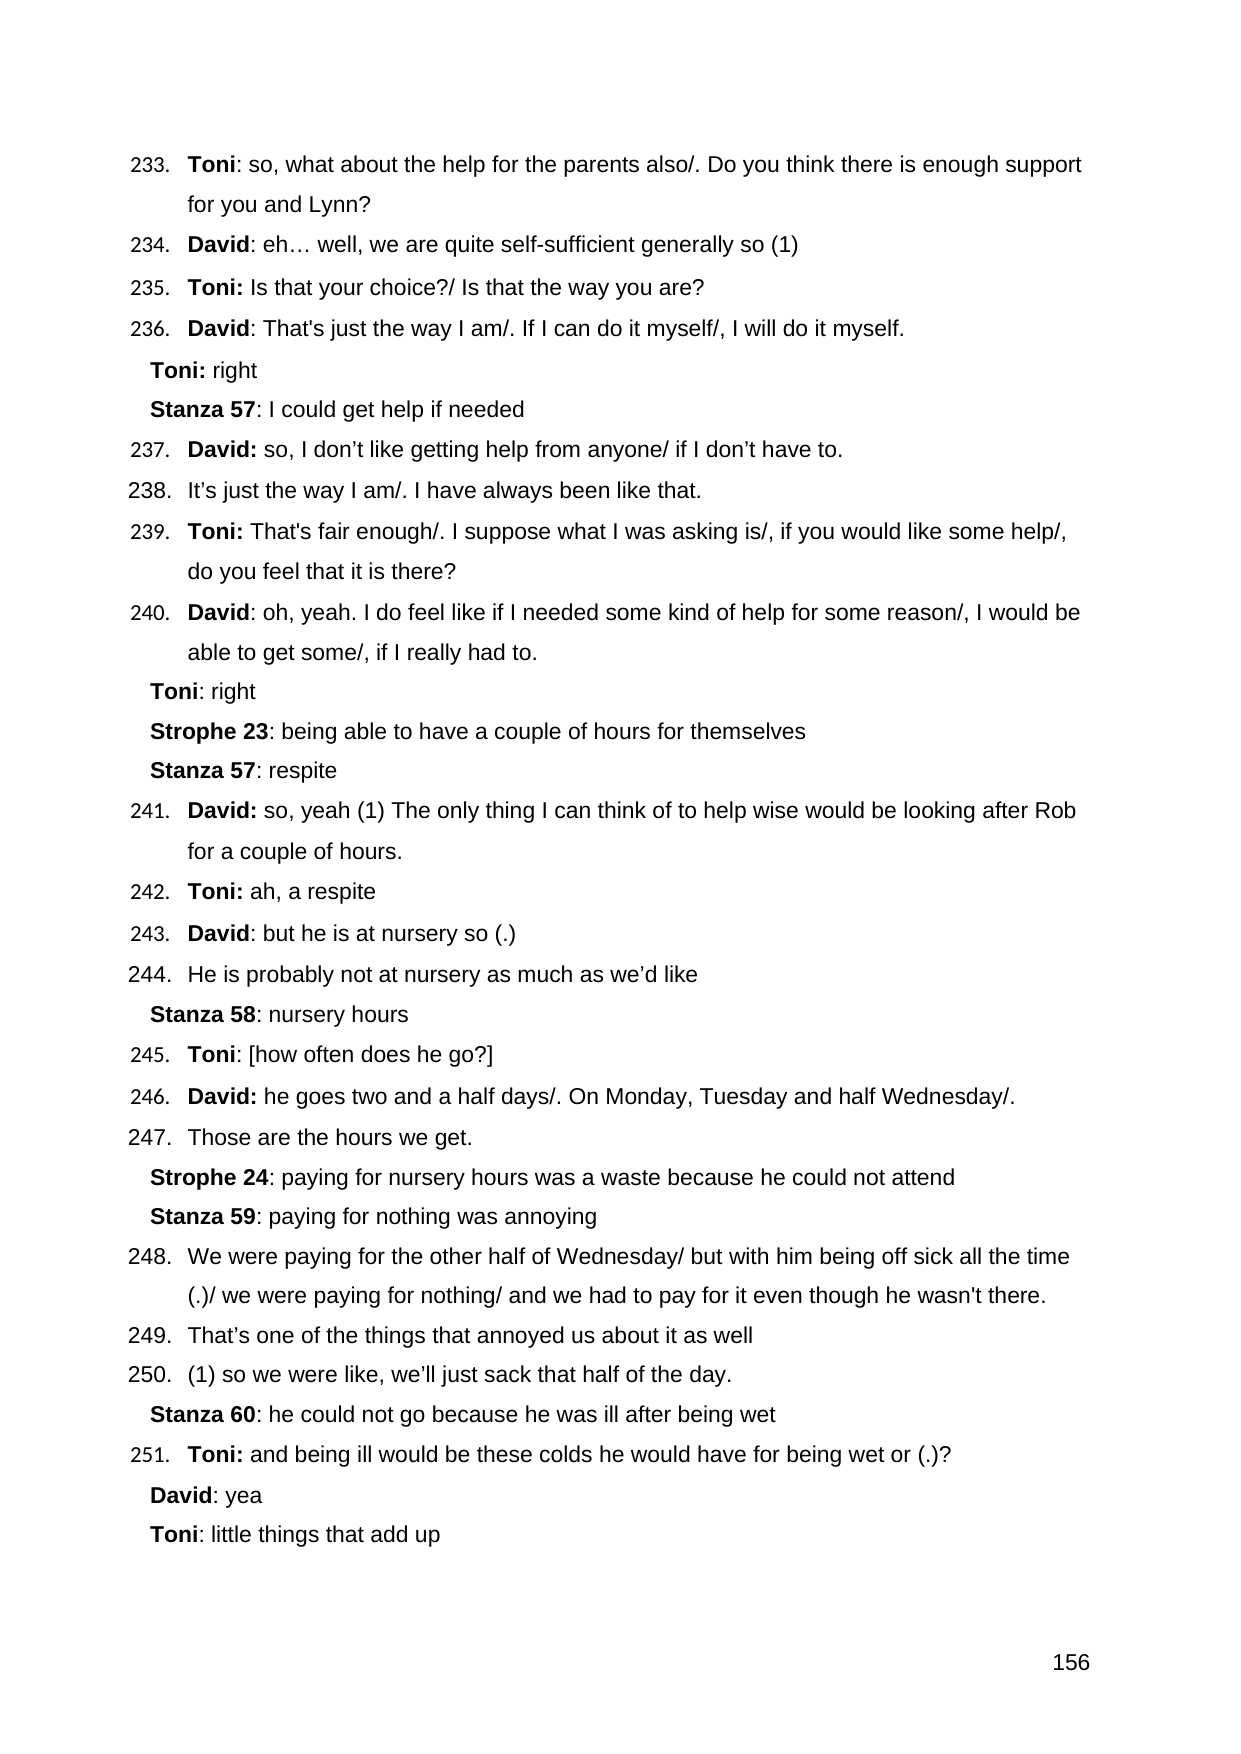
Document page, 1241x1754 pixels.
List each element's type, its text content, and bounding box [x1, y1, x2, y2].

text Toni: right [150, 357, 1090, 383]
list It’s just the way I am/. I have always been like that. [150, 477, 1090, 504]
text Stanza 59: paying for nothing was annoying [150, 1203, 1090, 1229]
list Those are the hours we get. [150, 1124, 1090, 1151]
text Stanza 58: nursery hours [150, 1001, 1090, 1027]
text Toni: right [150, 678, 1090, 704]
list Toni: and being ill would be these colds he would have for being wet or (.)? [150, 1440, 1090, 1468]
list (1) so we were like, we’ll just sack that half of the day. [150, 1361, 1090, 1387]
list Toni: so, what about the help for the parents also/. Do you think there is enough support for you and Lynn? [150, 150, 1090, 217]
list David: That's just the way I am/. If I can do it myself/, I will do it myself. [150, 314, 1090, 343]
text Stanza 60: he could not go because he was ill after being wet [150, 1401, 1090, 1427]
text Stanza 57: I could get help if needed [150, 396, 1090, 422]
list David: so, I don’t like getting help from anyone/ if I don’t have to. [150, 436, 1090, 463]
list David: eh… well, we are quite self-sufficient generally so (1) [150, 231, 1090, 259]
text Strophe 24: paying for nursery hours was a waste because he could not attend [150, 1164, 1090, 1190]
text Stanza 57: respite [150, 757, 1090, 783]
text David: yea [150, 1482, 1090, 1508]
list David: but he is at nursery so (.) [150, 919, 1090, 947]
list David: so, yeah (1) The only thing I can think of to help wise would be looking after Rob for a couple of hours. [150, 797, 1090, 864]
list We were paying for the other half of Wednesday/ but with him being off sick all the time (.)/ we were paying for nothing/ and we had to pay for it even though he wasn't there. [150, 1243, 1090, 1308]
text Toni: little things that add up [150, 1521, 1090, 1548]
list David: he goes two and a half days/. On Monday, Tuesday and half Wednesday/. [150, 1082, 1090, 1110]
list David: oh, yeah. I do feel like if I needed some kind of help for some reason/, I would be able to get some/, if I really had to. [150, 598, 1090, 665]
list Toni: [how often does he go?] [150, 1040, 1090, 1068]
list Toni: Is that your choice?/ Is that the way you are? [150, 273, 1090, 301]
list Toni: ah, a respite [150, 877, 1090, 905]
text Strophe 23: being able to have a couple of hours for themselves [150, 718, 1090, 744]
list He is probably not at nursery as much as we’d like [150, 961, 1090, 988]
list Toni: That's fair enough/. I suppose what I was asking is/, if you would like some help/, do you feel that it is there? [150, 517, 1090, 584]
list That’s one of the things that annoyed us about it as well [150, 1322, 1090, 1348]
